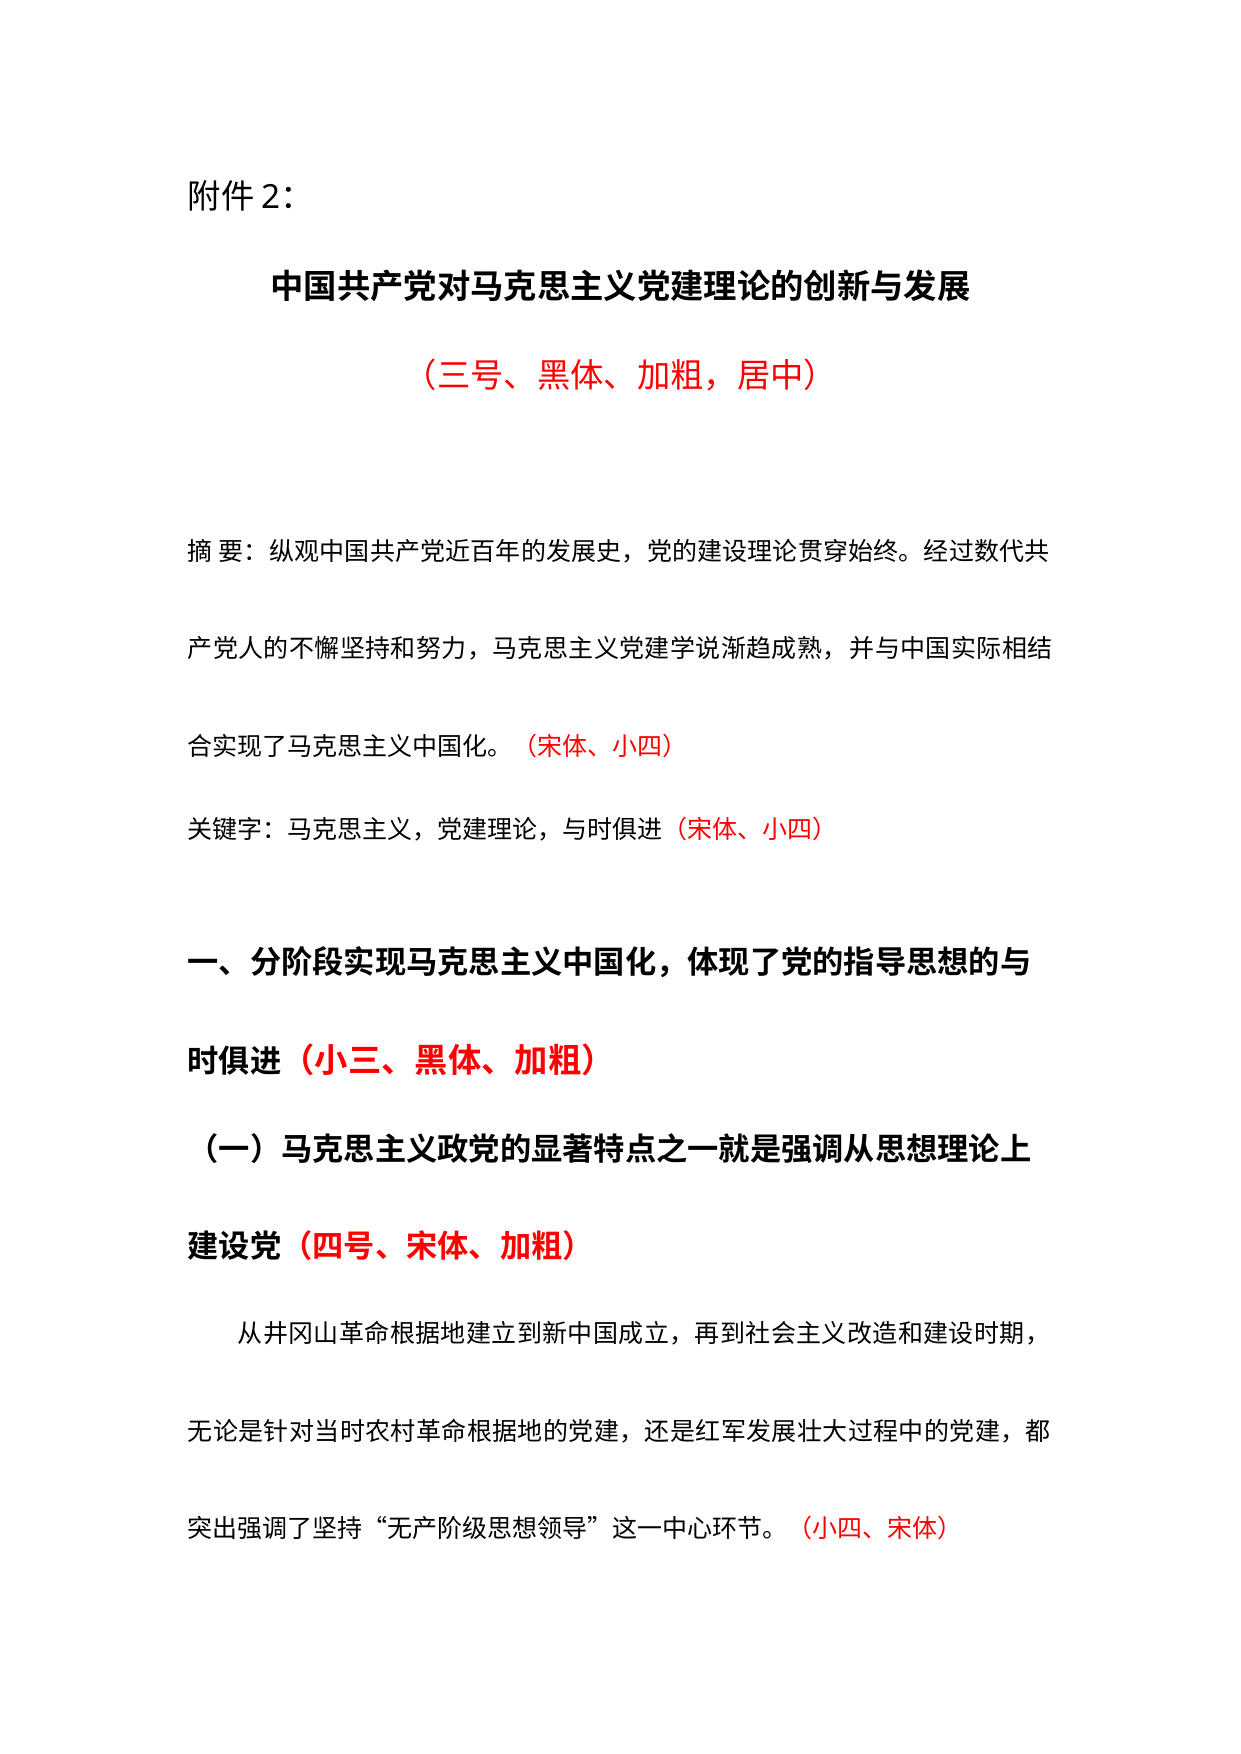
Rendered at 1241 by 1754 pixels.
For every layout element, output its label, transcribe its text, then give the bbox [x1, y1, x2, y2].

text 摘 要：纵观中国共产党近百年的发展史，党的建设理论贯穿始终。经过数代共产党人的不懈坚持和努力，马克思主义党建学说渐趋成熟，并与中国实际相结合实现了马克思主义中国化。（宋体、小四） [187, 517, 1053, 777]
text 中国共产党对马克思主义党建理论的创新与发展 [187, 251, 1053, 316]
text （一）马克思主义政党的显著特点之一就是强调从思想理论上建设党（四号、宋体、加粗） [187, 1114, 1053, 1277]
text （三号、黑体、加粗，居中） [187, 340, 1053, 405]
text 关键字：马克思主义，党建理论，与时俱进（宋体、小四） [187, 795, 1053, 860]
text 从井冈山革命根据地建立到新中国成立，再到社会主义改造和建设时期，无论是针对当时农村革命根据地的党建，还是红军发展壮大过程中的党建，都突出强调了坚持“无产阶级思想领导”这一中心环节。（小四、宋体） [187, 1299, 1053, 1559]
text 一、分阶段实现马克思主义中国化，体现了党的指导思想的与时俱进（小三、黑体、加粗） [187, 928, 1053, 1090]
text 附件2： [187, 162, 1053, 227]
